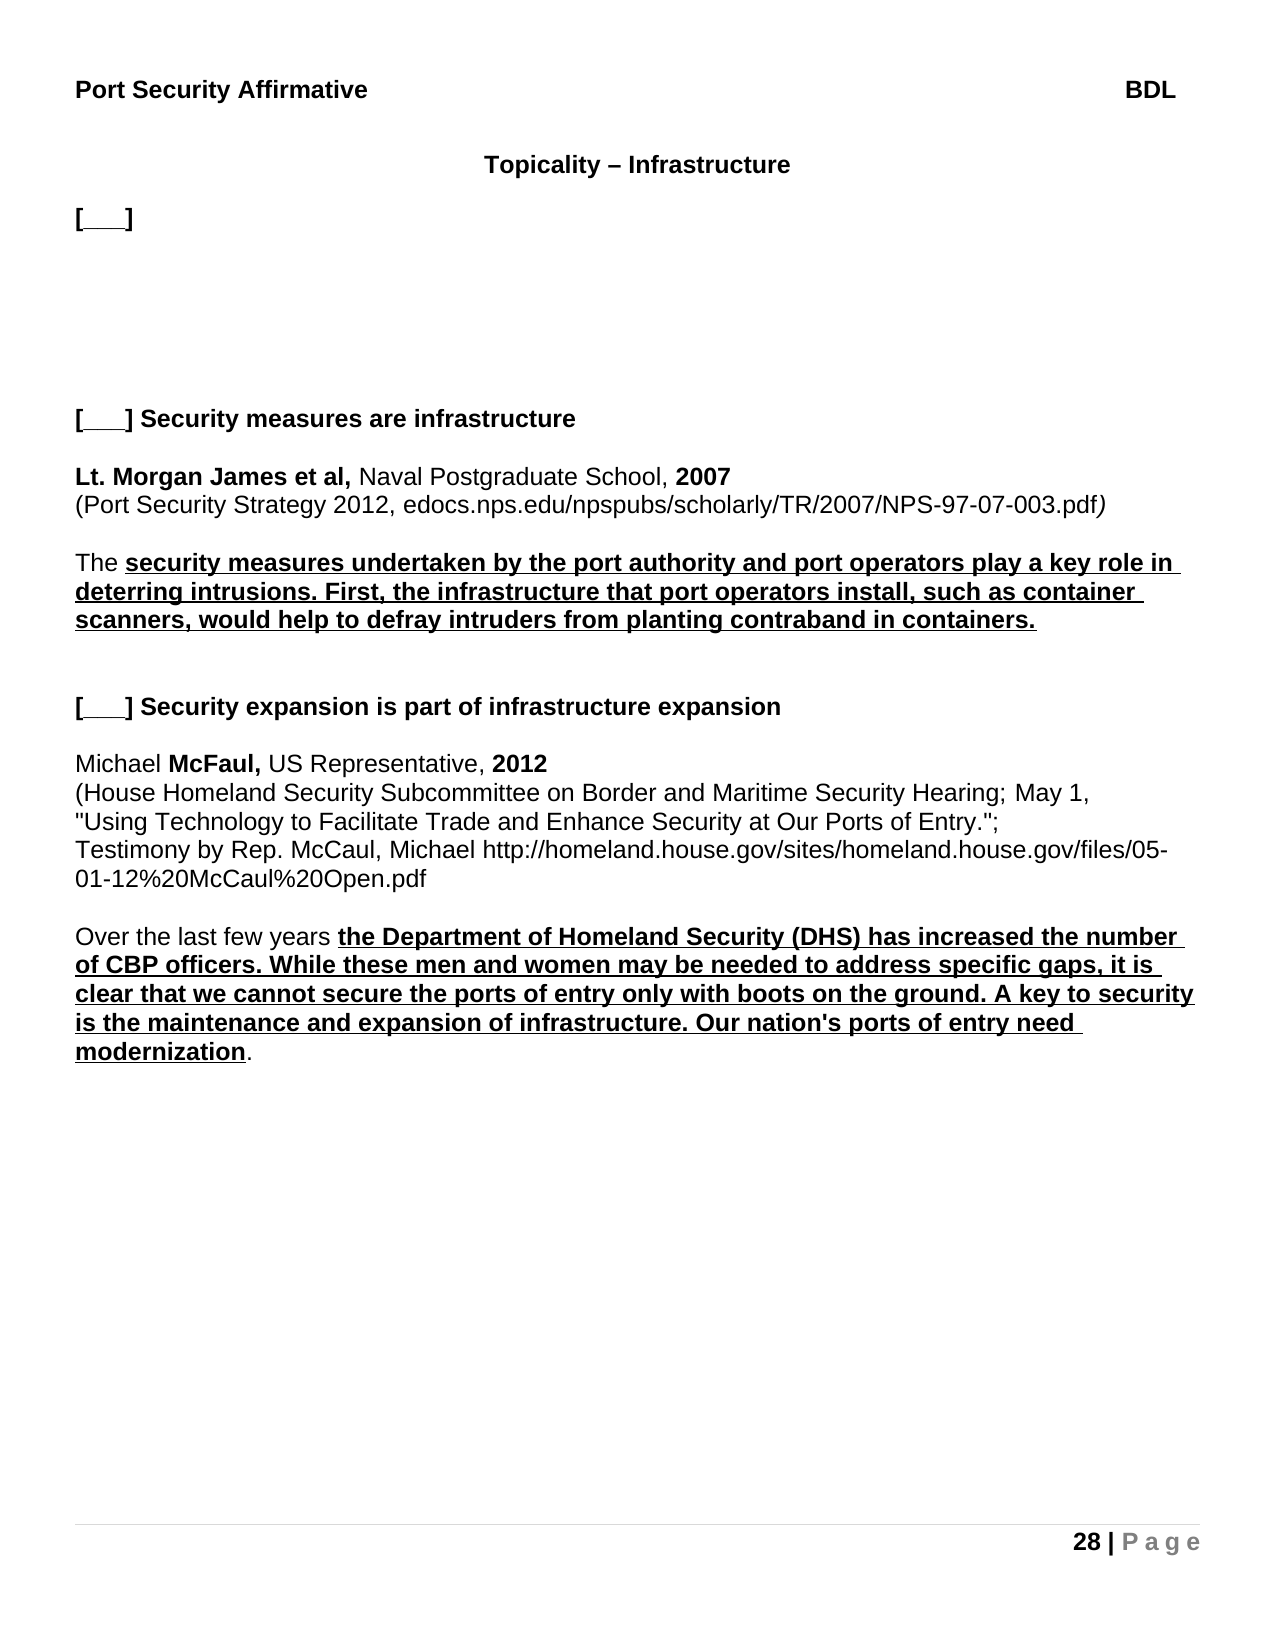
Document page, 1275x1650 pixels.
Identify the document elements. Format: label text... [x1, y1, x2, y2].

text Lt. Morgan James et al, Naval Postgraduate School, 2007 [75, 461, 1200, 490]
text [___] [75, 203, 1200, 231]
subtitle Topicality – Infrastructure [75, 150, 1200, 179]
text The security measures undertaken by the port authority and port operators play a key role in deterring intrusions. First, the infrastructure that port operators install, such as container scanners, would help to defray intruders from planting contraband in containers. [75, 548, 1200, 634]
text Over the last few years the Department of Homeland Security (DHS) has increased the number of CBP officers. While these men and women may be needed to address specific gaps, it is clear that we cannot secure the ports of entry only with boots on the ground. A key to security is the maintenance and expansion of infrastructure. Our nation's ports of entry need modernization. [75, 922, 1200, 1065]
text (Port Security Strategy 2012, edocs.nps.edu/npspubs/scholarly/TR/2007/NPS-97-07-003.pdf) [75, 490, 1200, 519]
text Michael McFaul, US Representative, 2012 [75, 749, 1200, 778]
text [___] Security expansion is part of infrastructure expansion [75, 691, 1200, 720]
text [___] Security measures are infrastructure [75, 404, 1200, 433]
text (House Homeland Security Subcommittee on Border and Maritime Security Hearing; May 1, "Using Technology to Facilitate Trade and Enhance Security at Our Ports of Entry."; Testimony by Rep. McCaul, Michael http://homeland.house.gov/sites/homeland.house.gov/files/05-01-12%20McCaul%20Open.pdf [75, 778, 1200, 893]
